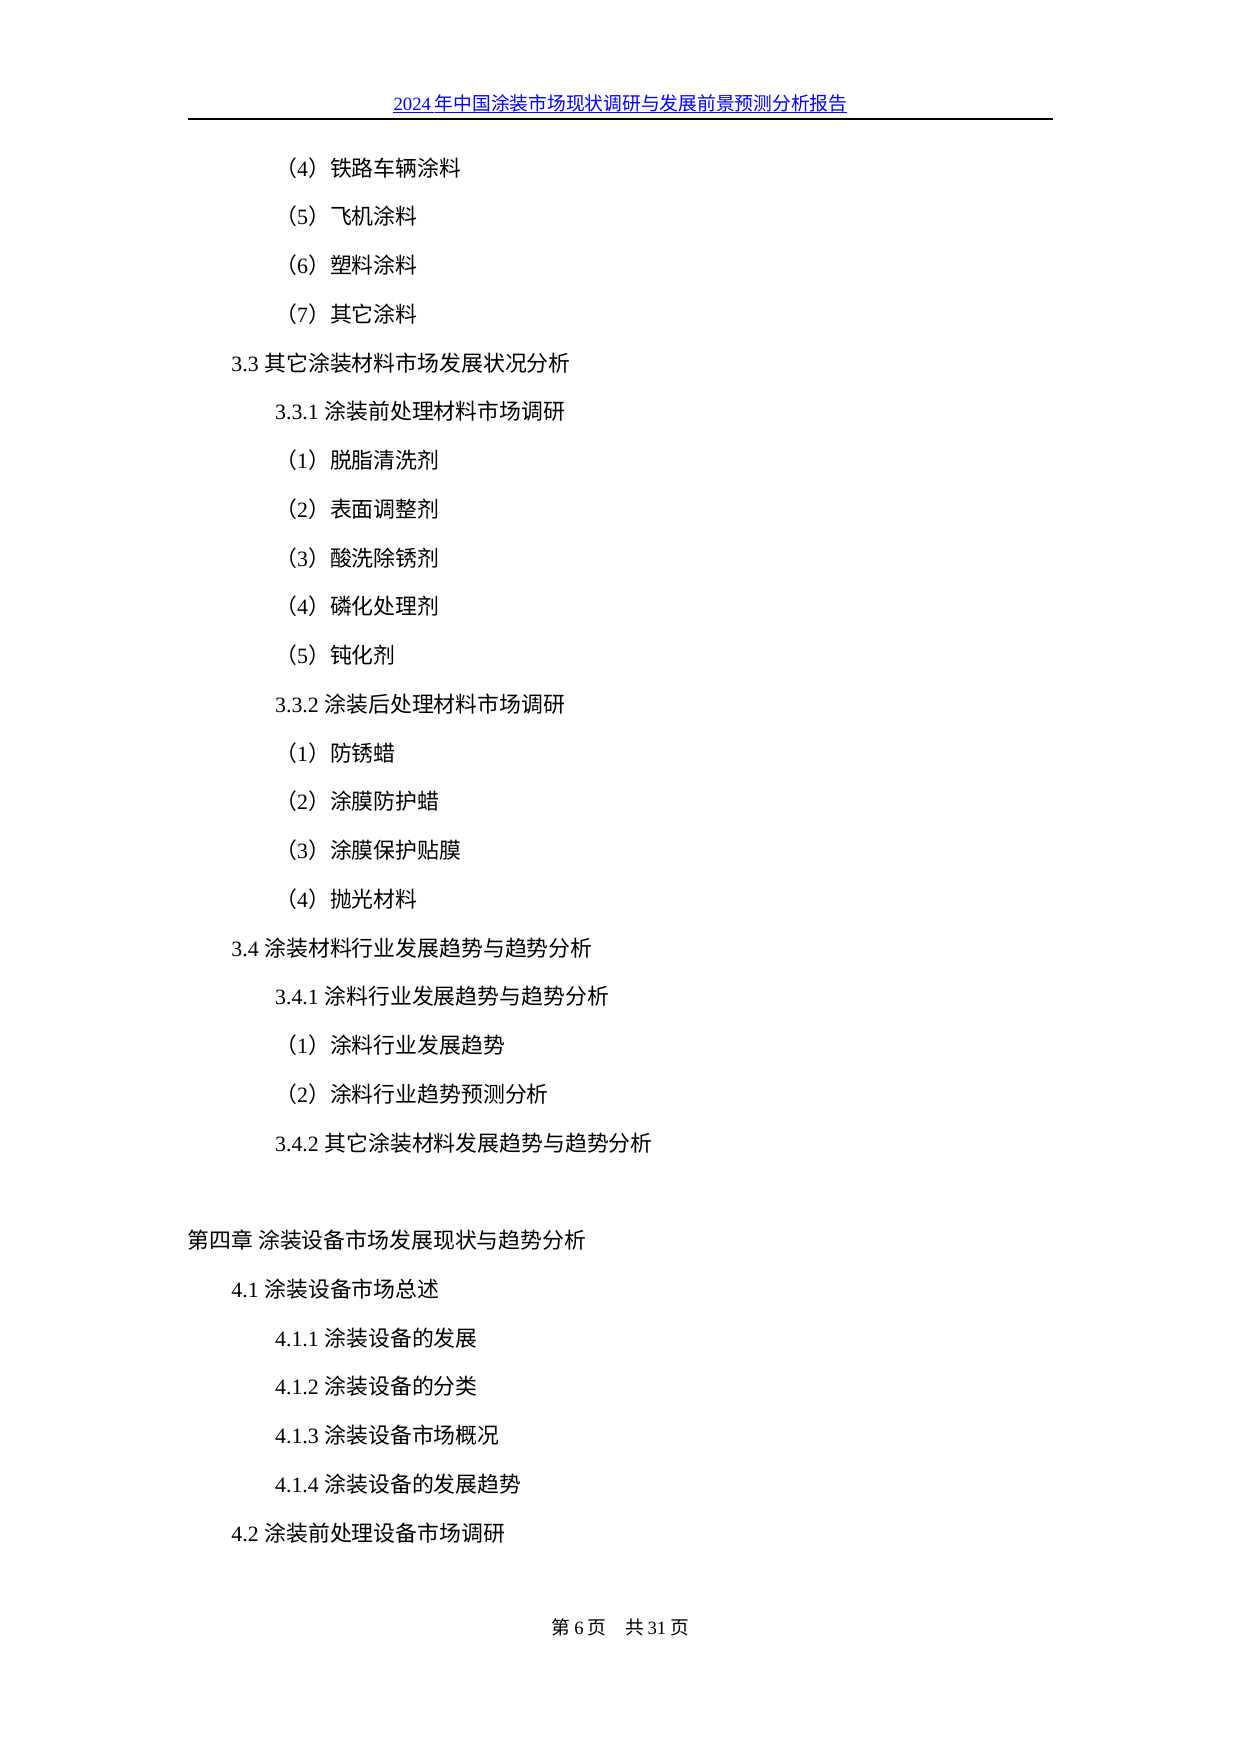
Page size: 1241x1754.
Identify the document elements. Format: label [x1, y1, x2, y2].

text [187, 150, 1053, 1548]
